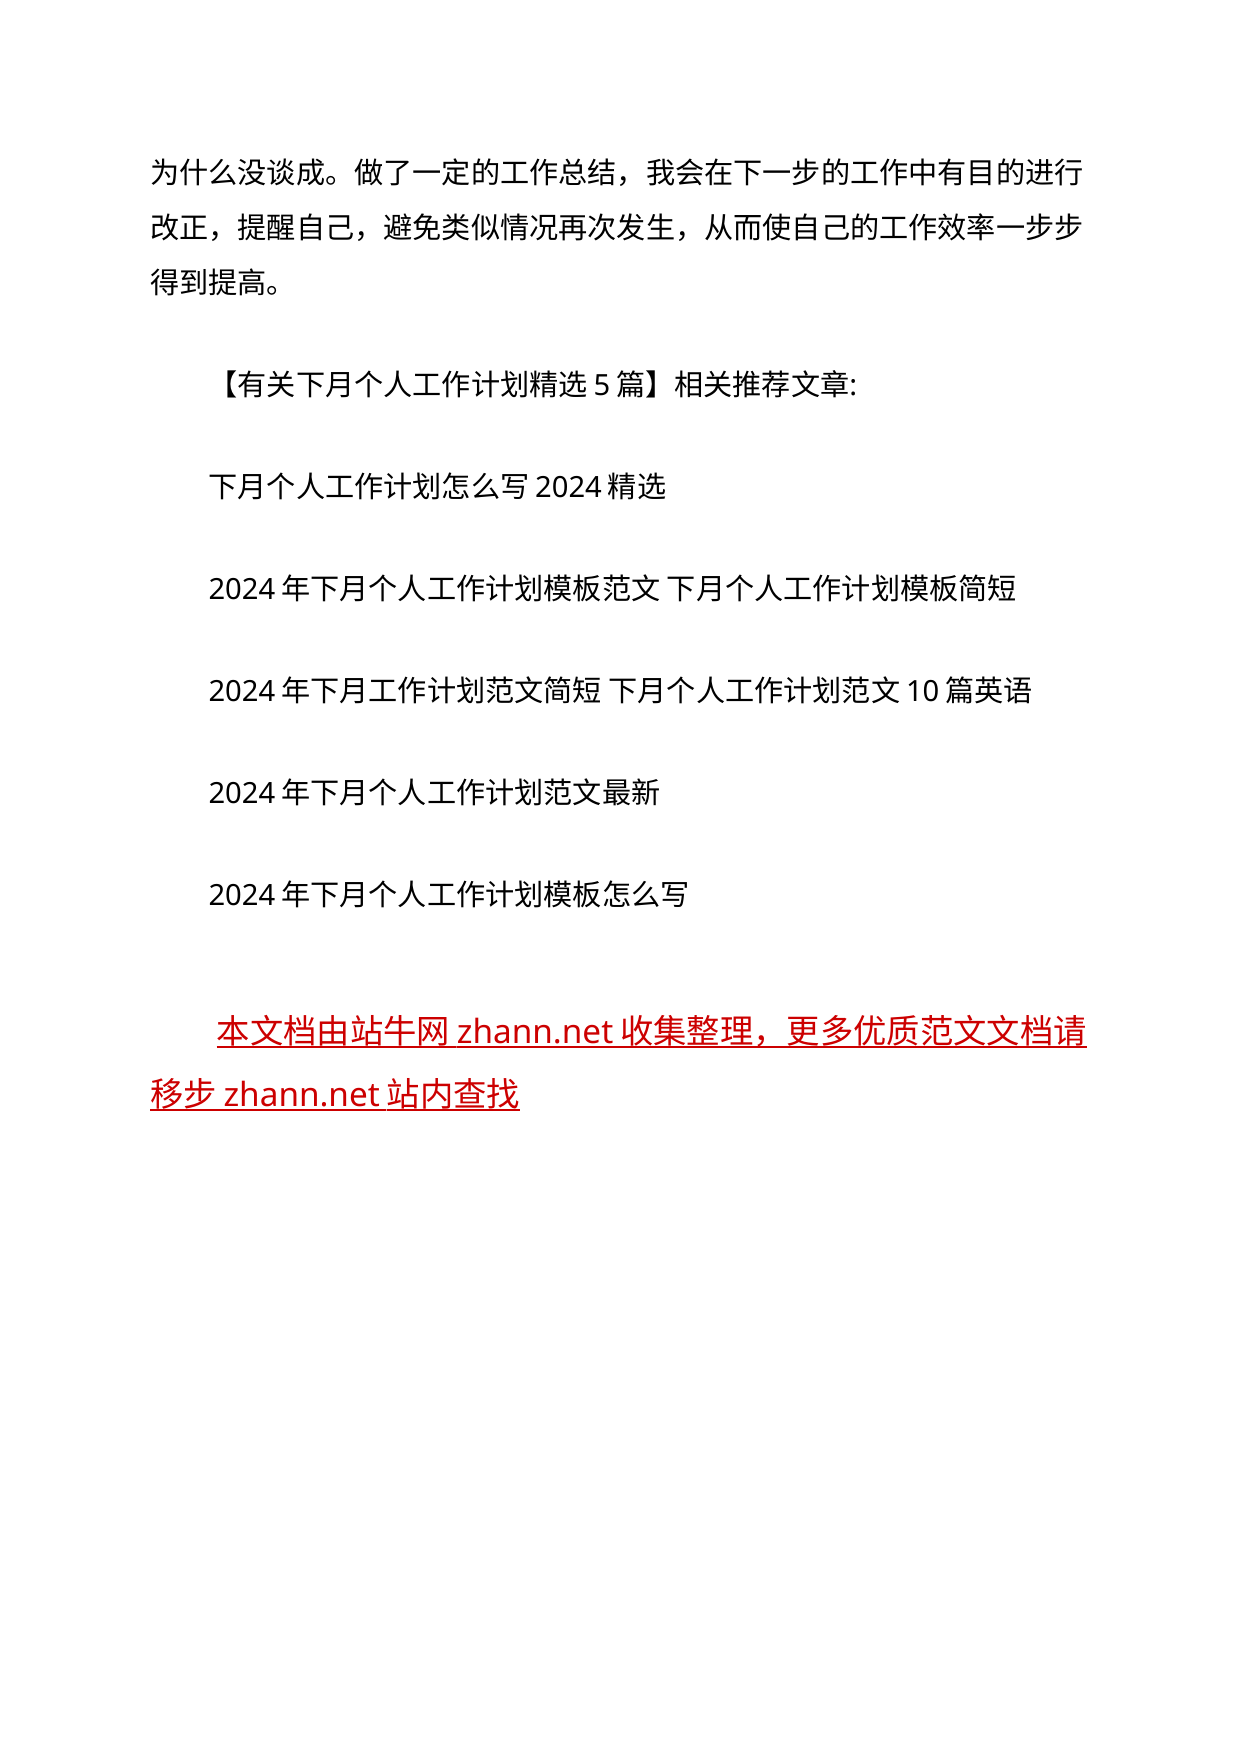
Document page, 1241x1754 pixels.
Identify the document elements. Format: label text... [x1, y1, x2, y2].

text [150, 150, 1090, 302]
text 2024年下月个人工作计划模板怎么写 [150, 871, 1090, 914]
text 2024年下月个人工作计划范文最新 [150, 769, 1090, 812]
text 下月个人工作计划怎么写2024精选 [150, 463, 1090, 506]
text 本文档由站牛网zhann.net收集整理，更多优质范文文档请移步zhann.net站内查找 [150, 1005, 1090, 1116]
text 2024年下月个人工作计划模板范文 下月个人工作计划模板简短 [150, 566, 1090, 608]
text 【有关下月个人工作计划精选5篇】相关推荐文章: [150, 362, 1090, 404]
text 2024年下月工作计划范文简短 下月个人工作计划范文10篇英语 [150, 667, 1090, 710]
